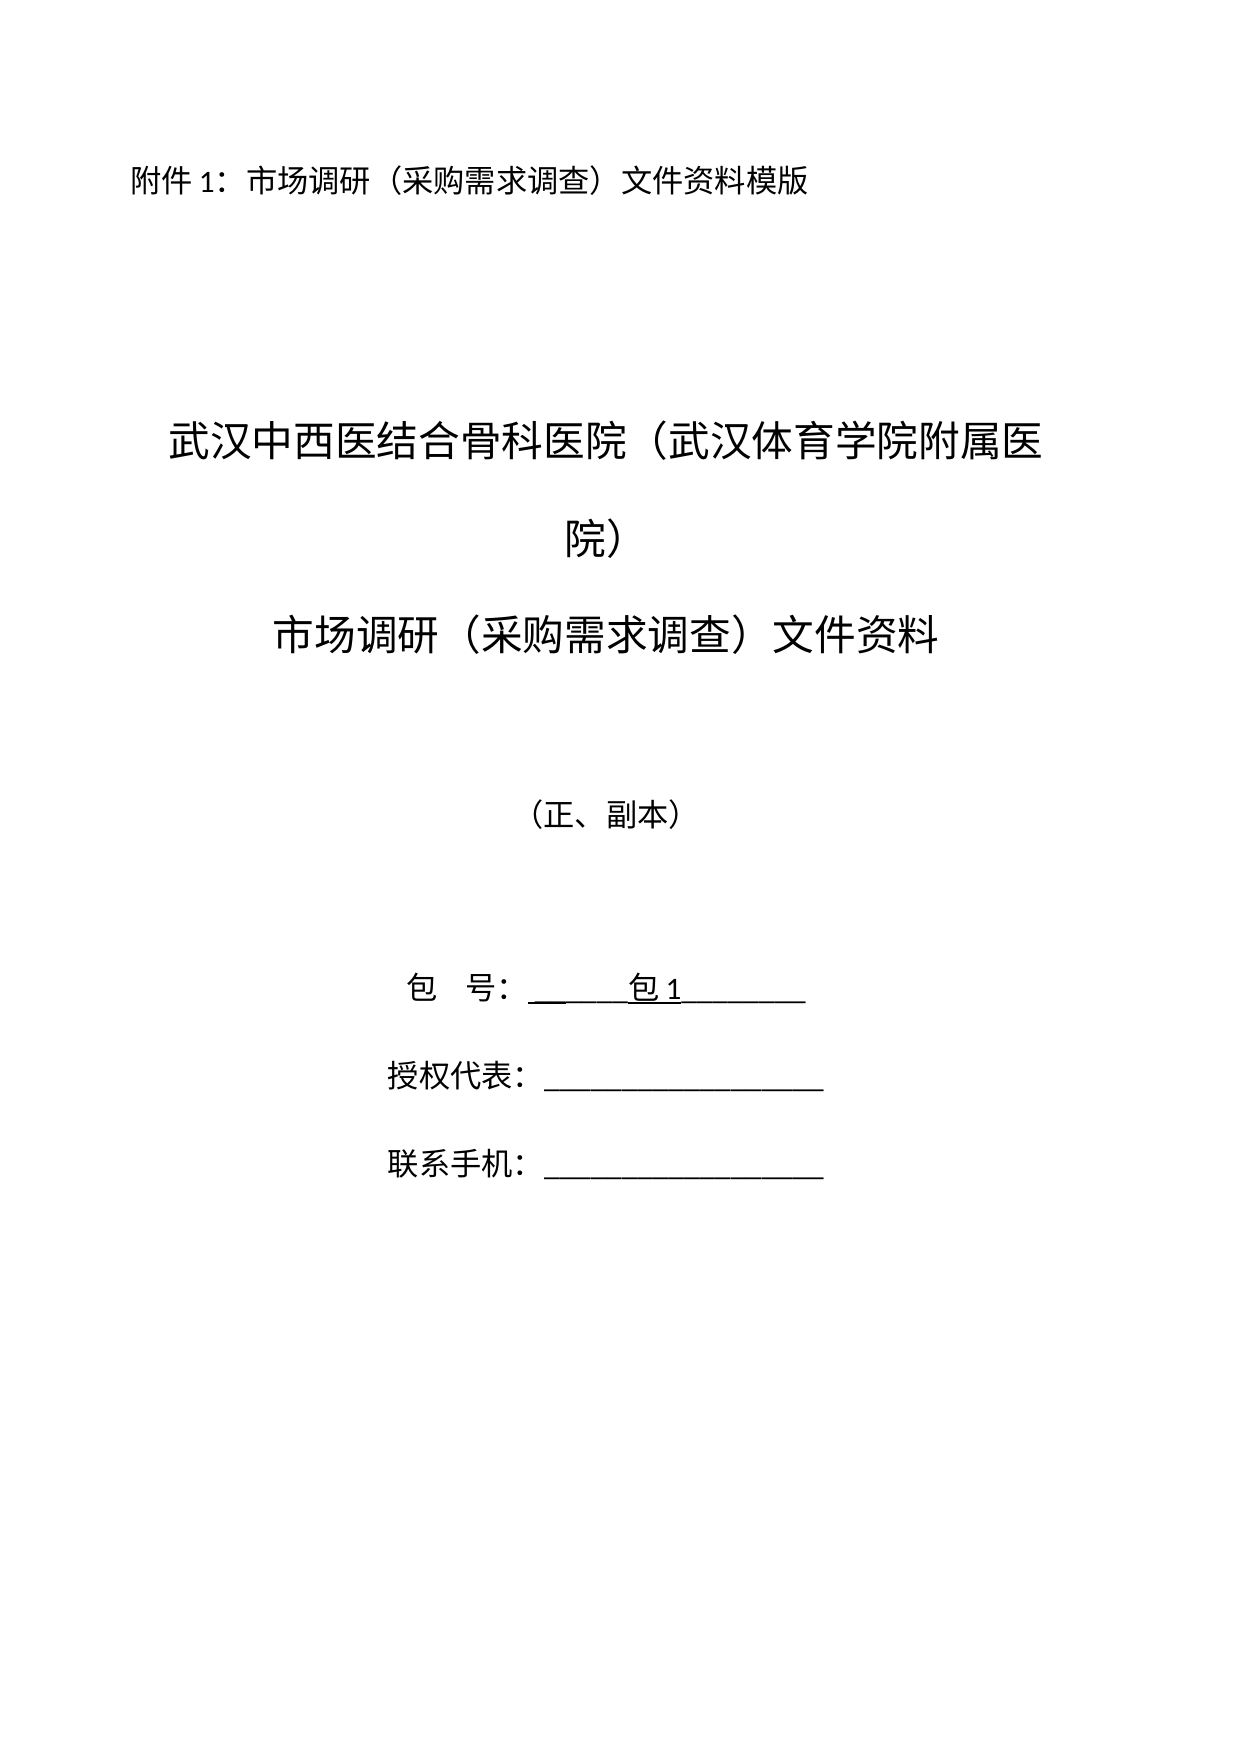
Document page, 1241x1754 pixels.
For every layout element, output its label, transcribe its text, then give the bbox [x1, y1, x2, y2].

text 附件1：市场调研（采购需求调查）文件资料模版 [130, 146, 1081, 211]
text 包 号： ______包1________ [130, 953, 1081, 1018]
text 市场调研（采购需求调查）文件资料 [130, 600, 1081, 665]
text 武汉中西医结合骨科医院（武汉体育学院附属医院） [130, 406, 1081, 569]
text （正、副本） [130, 780, 1081, 845]
text 授权代表：__________________ [130, 1041, 1081, 1106]
text 联系手机：__________________ [130, 1129, 1081, 1194]
